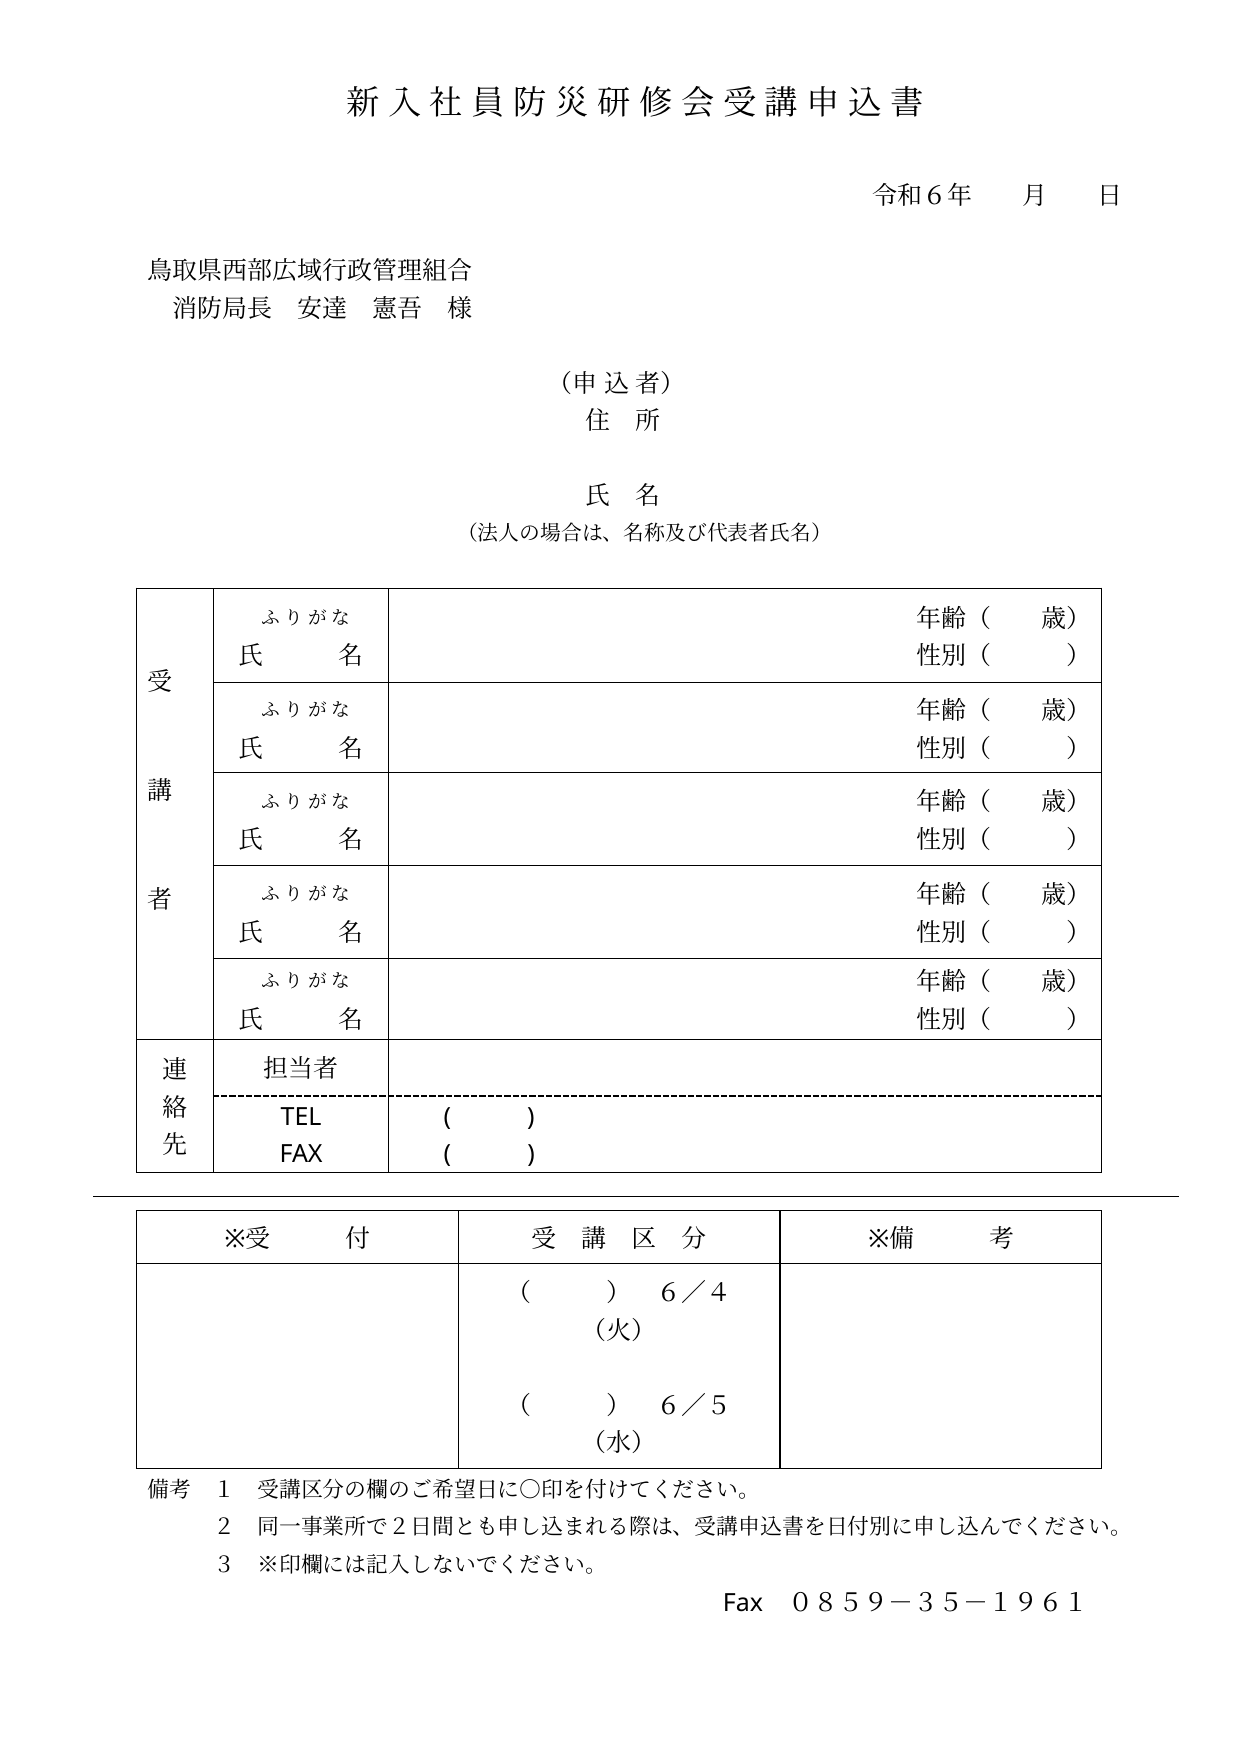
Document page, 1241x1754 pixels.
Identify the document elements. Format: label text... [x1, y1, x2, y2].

table_header ※備 考 [781, 1211, 1101, 1263]
table_cell TEL FAX [214, 1095, 388, 1172]
table_cell ( ) ( ) [389, 1095, 1101, 1172]
text 新 入 社 員 防 災 研 修 会 受 講 申 込 書 [148, 63, 1122, 138]
table_cell [389, 1040, 1101, 1095]
table_cell 年齢（ 歳） 性別（ ） [389, 683, 1101, 772]
table_header 受 講 区 分 [459, 1211, 779, 1263]
text 備考 １ 受講区分の欄のご希望日に○印を付けてください。 [148, 1469, 1122, 1507]
text ３ ※印欄には記入しないでください。 [148, 1544, 1122, 1582]
table_header 受 講 者 [137, 589, 213, 1038]
text 消防局長 安達 憲吾 様 [148, 288, 1122, 325]
table_cell 連 絡 先 [137, 1040, 213, 1172]
table_header ※受 付 [137, 1211, 458, 1263]
table_cell 年齢（ 歳） 性別（ ） [389, 773, 1101, 864]
text 住 所 [148, 400, 1122, 438]
text 令和６年 月 日 [148, 175, 1122, 213]
table_cell ふ り が な 氏 名 [214, 959, 388, 1038]
table_cell ふ り が な 氏 名 [214, 866, 388, 958]
text （法人の場合は、名称及び代表者氏名） [148, 513, 1122, 550]
table_cell 年齢（ 歳） 性別（ ） [389, 959, 1101, 1038]
text （申 込 者） [148, 363, 1122, 400]
table_header ふ り が な 氏 名 [214, 589, 388, 682]
table_cell ふ り が な 氏 名 [214, 773, 388, 864]
text ２ 同一事業所で２日間とも申し込まれる際は、受講申込書を日付別に申し込んでください。 [148, 1507, 1122, 1544]
table_cell [137, 1264, 458, 1468]
text Fax ０８５９－３５－１９６１ [148, 1582, 1122, 1619]
table_cell 年齢（ 歳） 性別（ ） [389, 866, 1101, 958]
table_cell 担当者 [214, 1040, 388, 1095]
text 氏 名 [148, 475, 1122, 513]
table_header 年齢（ 歳） 性別（ ） [389, 589, 1101, 682]
table_cell （ ） ６／４（火） （ ） ６／５（水） [459, 1264, 779, 1468]
table_cell ふ り が な 氏 名 [214, 683, 388, 772]
text 鳥取県西部広域行政管理組合 [148, 250, 1122, 288]
table_cell [781, 1264, 1101, 1468]
